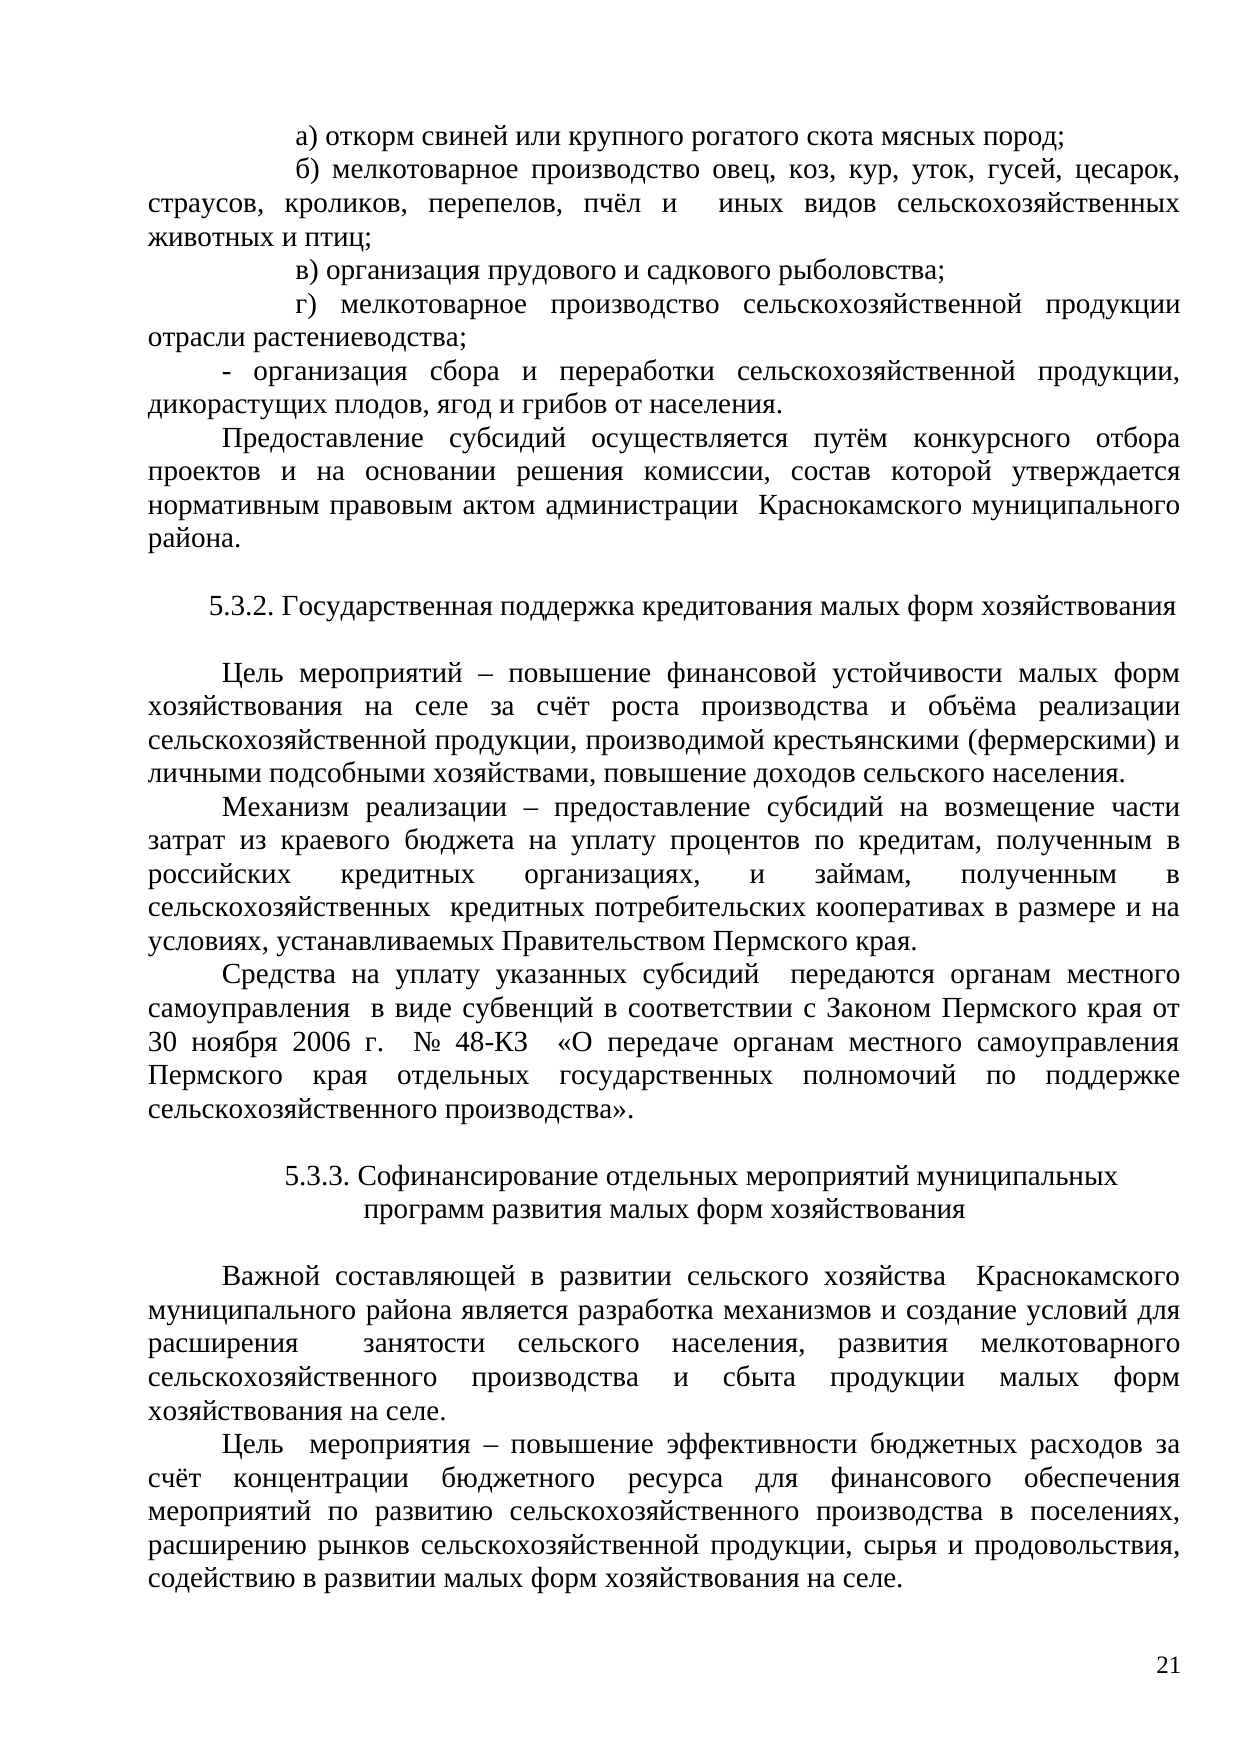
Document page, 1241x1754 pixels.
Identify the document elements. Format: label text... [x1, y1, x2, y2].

text Цель мероприятий – повышение финансовой устойчивости малых форм хозяйствования на селе за счёт роста производства и объёма реализации сельскохозяйственной продукции, производимой крестьянскими (фермерскими) и личными подсобными хозяйствами, повышение доходов сельского населения. [148, 655, 1181, 789]
text 5.3.3. Софинансирование отдельных мероприятий муниципальных программ развития малых форм хозяйствования [148, 1158, 1181, 1225]
text в) организация прудового и садкового рыболовства; [148, 252, 1181, 286]
text Механизм реализации – предоставление субсидий на возмещение части затрат из краевого бюджета на уплату процентов по кредитам, полученным в российских кредитных организациях, и займам, полученным в сельскохозяйственных кредитных потребительских кооперативах в размере и на условиях, устанавливаемых Правительством Пермского края. [148, 789, 1181, 957]
text - организация сбора и переработки сельскохозяйственной продукции, дикорастущих плодов, ягод и грибов от населения. [148, 353, 1181, 420]
text Предоставление субсидий осуществляется путём конкурсного отбора проектов и на основании решения комиссии, состав которой утверждается нормативным правовым актом администрации Краснокамского муниципального района. [148, 420, 1181, 554]
text Важной составляющей в развитии сельского хозяйства Краснокамского муниципального района является разработка механизмов и создание условий для расширения занятости сельского населения, развития мелкотоварного сельскохозяйственного производства и сбыта продукции малых форм хозяйствования на селе. [148, 1258, 1181, 1426]
text 5.3.2. Государственная поддержка кредитования малых форм хозяйствования [148, 588, 1181, 621]
text Цель мероприятия – повышение эффективности бюджетных расходов за счёт концентрации бюджетного ресурса для финансового обеспечения мероприятий по развитию сельскохозяйственного производства в поселениях, расширению рынков сельскохозяйственной продукции, сырья и продовольствия, содействию в развитии малых форм хозяйствования на селе. [148, 1426, 1181, 1594]
text Средства на уплату указанных субсидий передаются органам местного самоуправления в виде субвенций в соответствии с Законом Пермского края от 30 ноября 2006 г. № 48-КЗ «О передаче органам местного самоуправления Пермского края отдельных государственных полномочий по поддержке сельскохозяйственного производства». [148, 957, 1181, 1124]
text г) мелкотоварное производство сельскохозяйственной продукции отрасли растениеводства; [148, 286, 1181, 353]
text а) откорм свиней или крупного рогатого скота мясных пород; [148, 118, 1181, 152]
text б) мелкотоварное производство овец, коз, кур, уток, гусей, цесарок, страусов, кроликов, перепелов, пчёл и иных видов сельскохозяйственных животных и птиц; [148, 152, 1181, 252]
